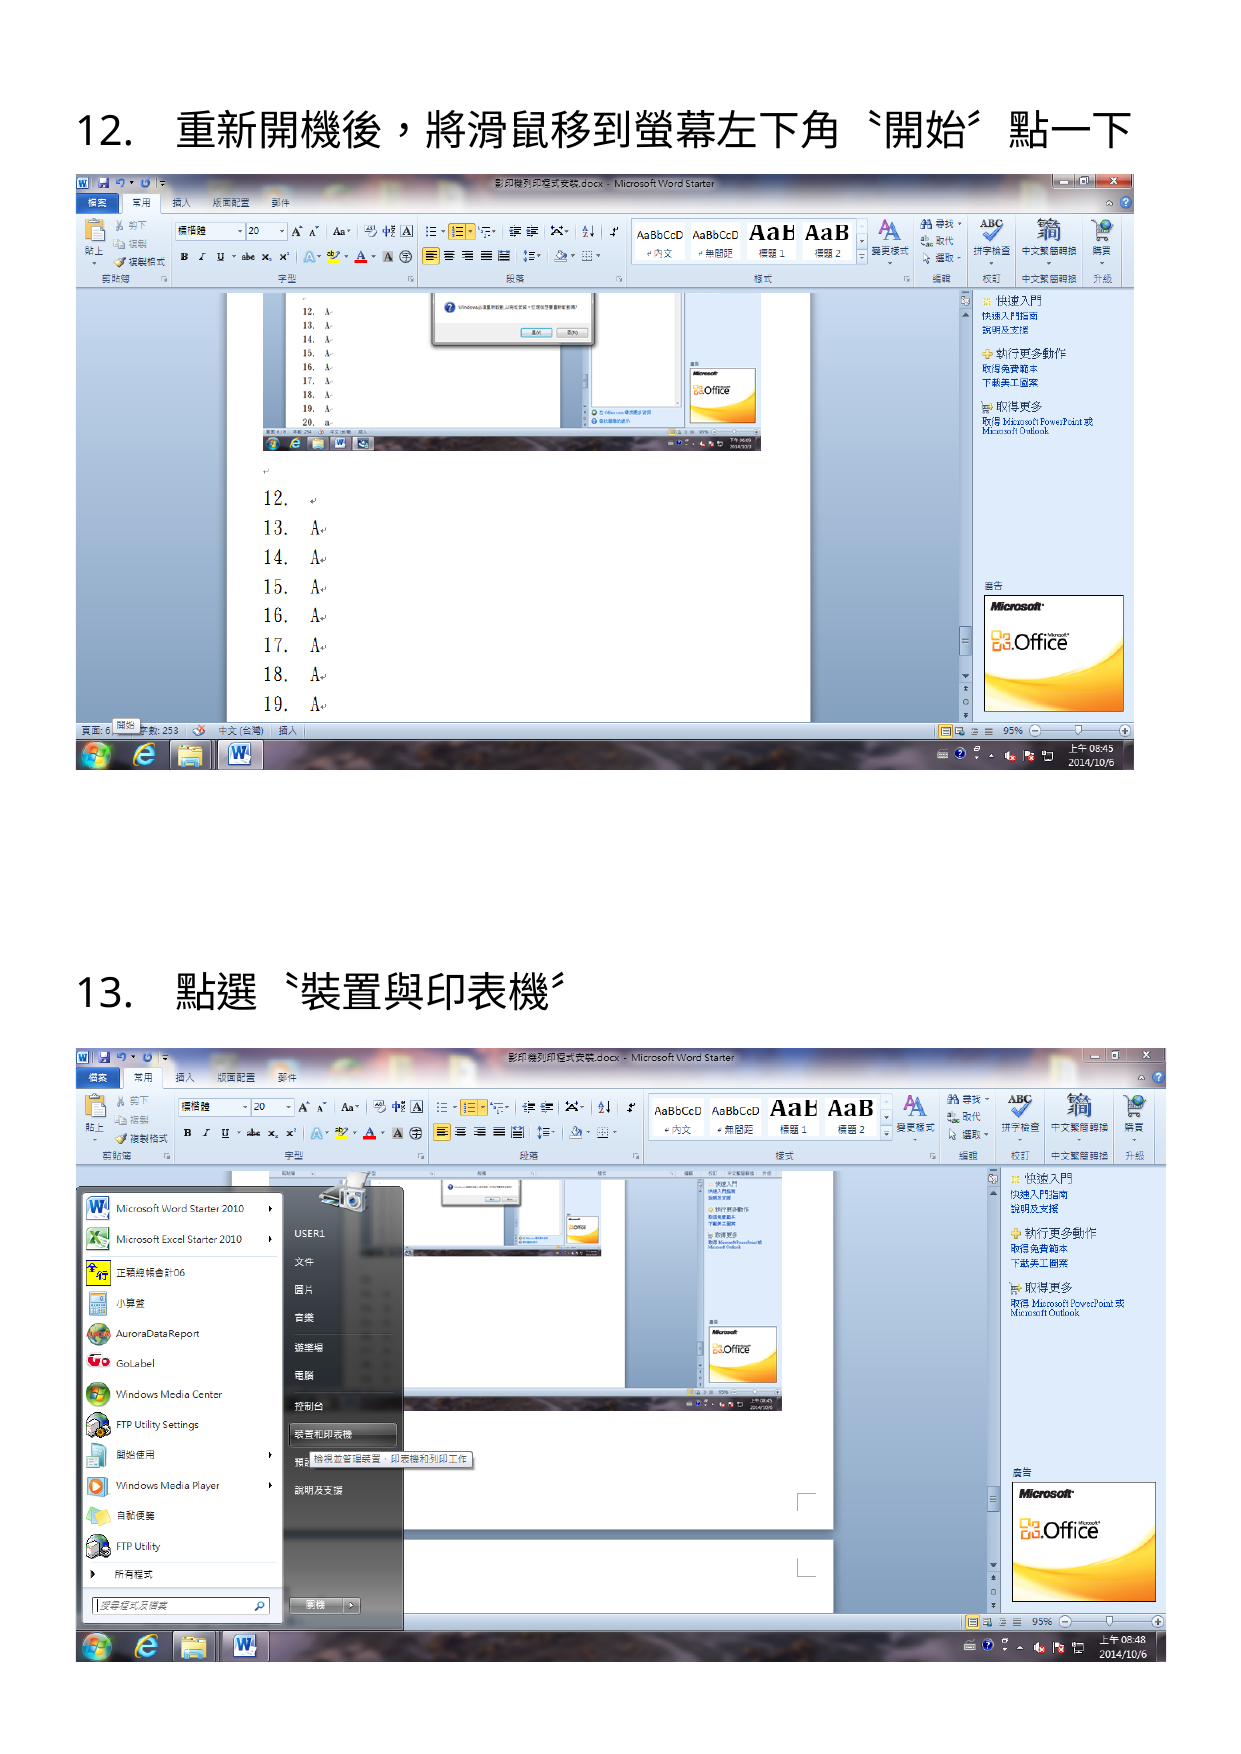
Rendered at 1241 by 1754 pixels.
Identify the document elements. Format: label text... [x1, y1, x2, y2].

list 重新開機後，將滑鼠移到螢幕左下角〝開始〞點一下 [75, 89, 1165, 164]
picture [75, 174, 1134, 770]
list 點選〝裝置與印表機〞 [75, 952, 1165, 1027]
picture [75, 1048, 1167, 1662]
